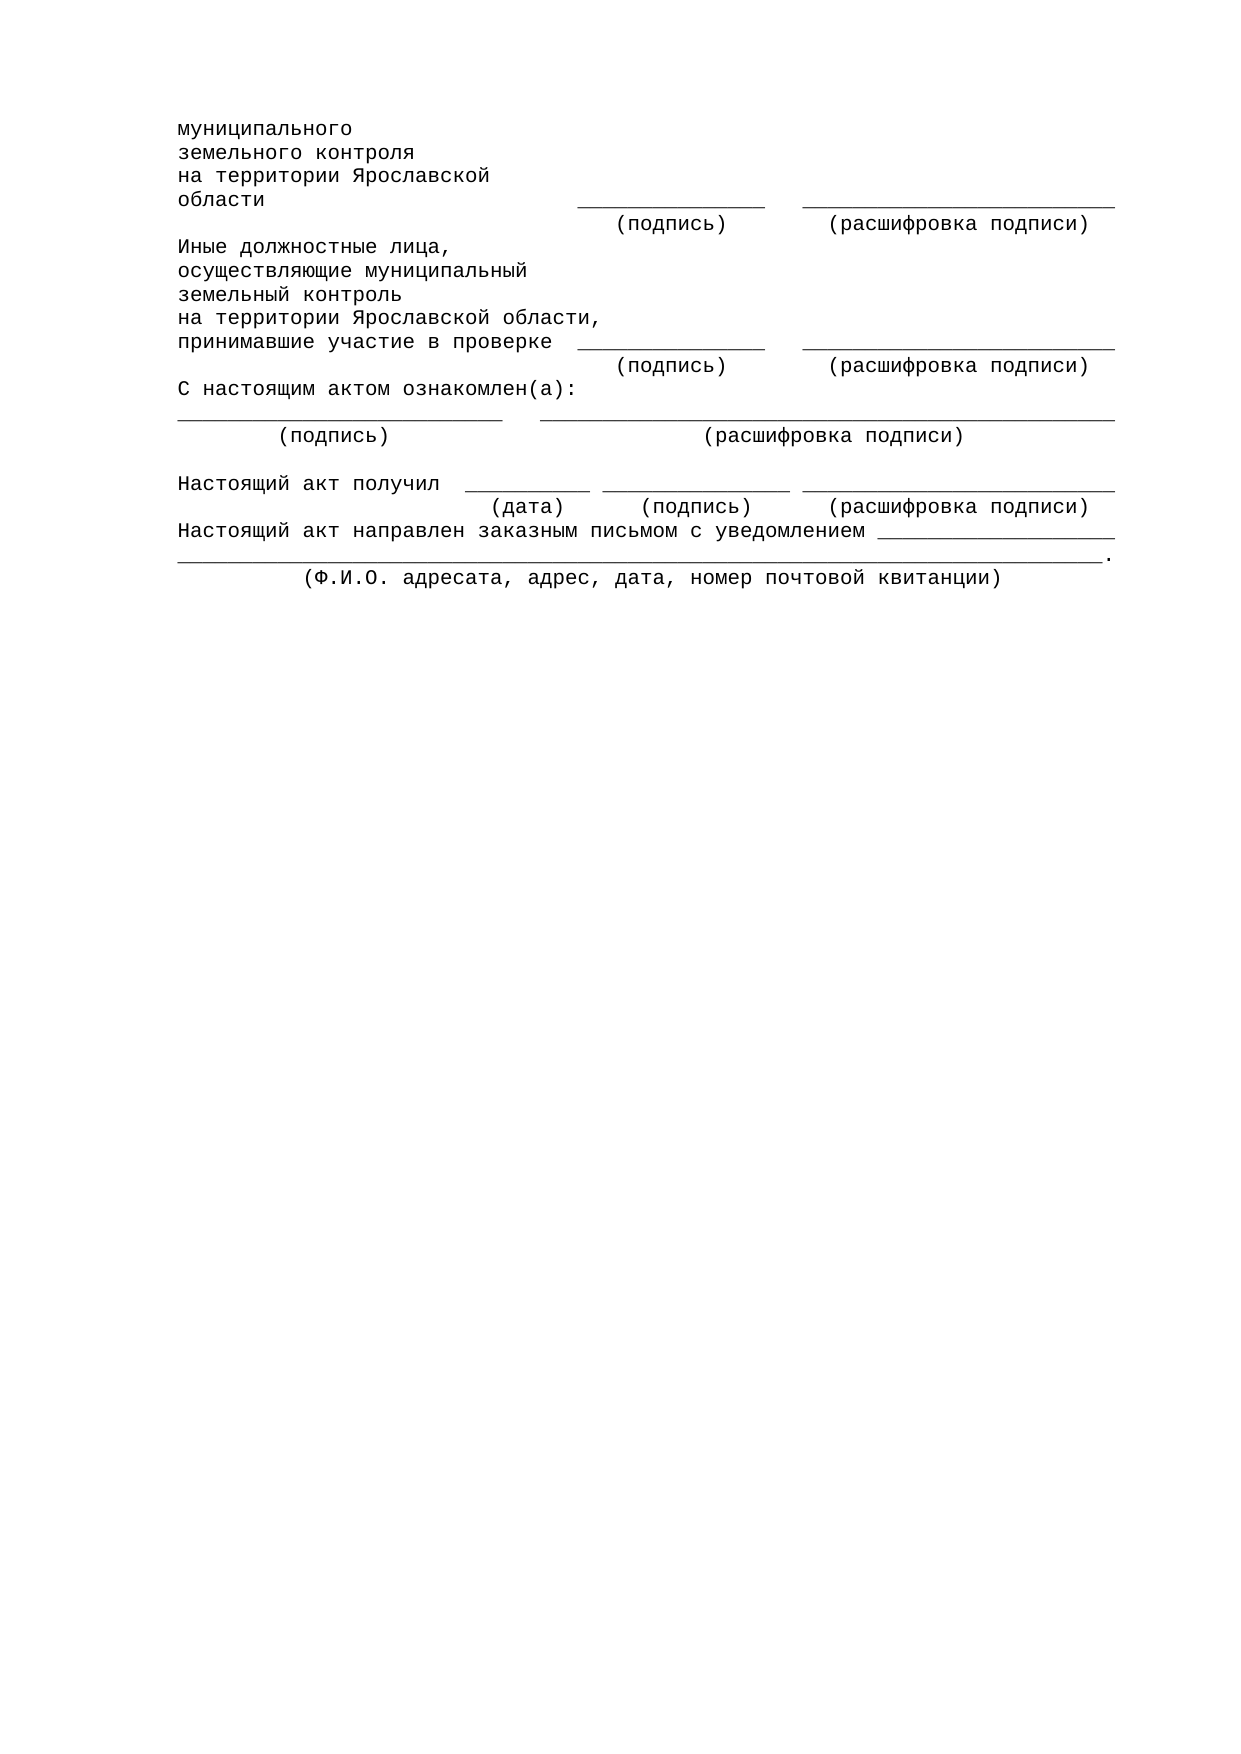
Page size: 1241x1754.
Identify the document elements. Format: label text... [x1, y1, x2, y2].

text земельного контроля [177, 142, 1181, 165]
text на территории Ярославской [177, 165, 1181, 189]
text муниципального [177, 118, 1181, 142]
text Настоящий акт направлен заказным письмом с уведомлением ___________________ [177, 520, 1181, 544]
text Настоящий акт получил __________ _______________ _________________________ [177, 473, 1181, 496]
text (подпись) (расшифровка подписи) [177, 426, 1181, 449]
text на территории Ярославской области, [177, 307, 1181, 331]
text принимавшие участие в проверке _______________ _________________________ [177, 331, 1181, 354]
text (дата) (подпись) (расшифровка подписи) [177, 496, 1181, 520]
text Иные должностные лица, [177, 236, 1181, 260]
text С настоящим актом ознакомлен(а): [177, 378, 1181, 402]
text __________________________ ______________________________________________ [177, 402, 1181, 426]
text земельный контроль [177, 284, 1181, 307]
text (Ф.И.О. адресата, адрес, дата, номер почтовой квитанции) [177, 567, 1181, 591]
text области _______________ _________________________ [177, 189, 1181, 213]
text (подпись) (расшифровка подписи) [177, 354, 1181, 378]
text осуществляющие муниципальный [177, 260, 1181, 284]
text __________________________________________________________________________. [177, 544, 1181, 567]
text (подпись) (расшифровка подписи) [177, 213, 1181, 236]
